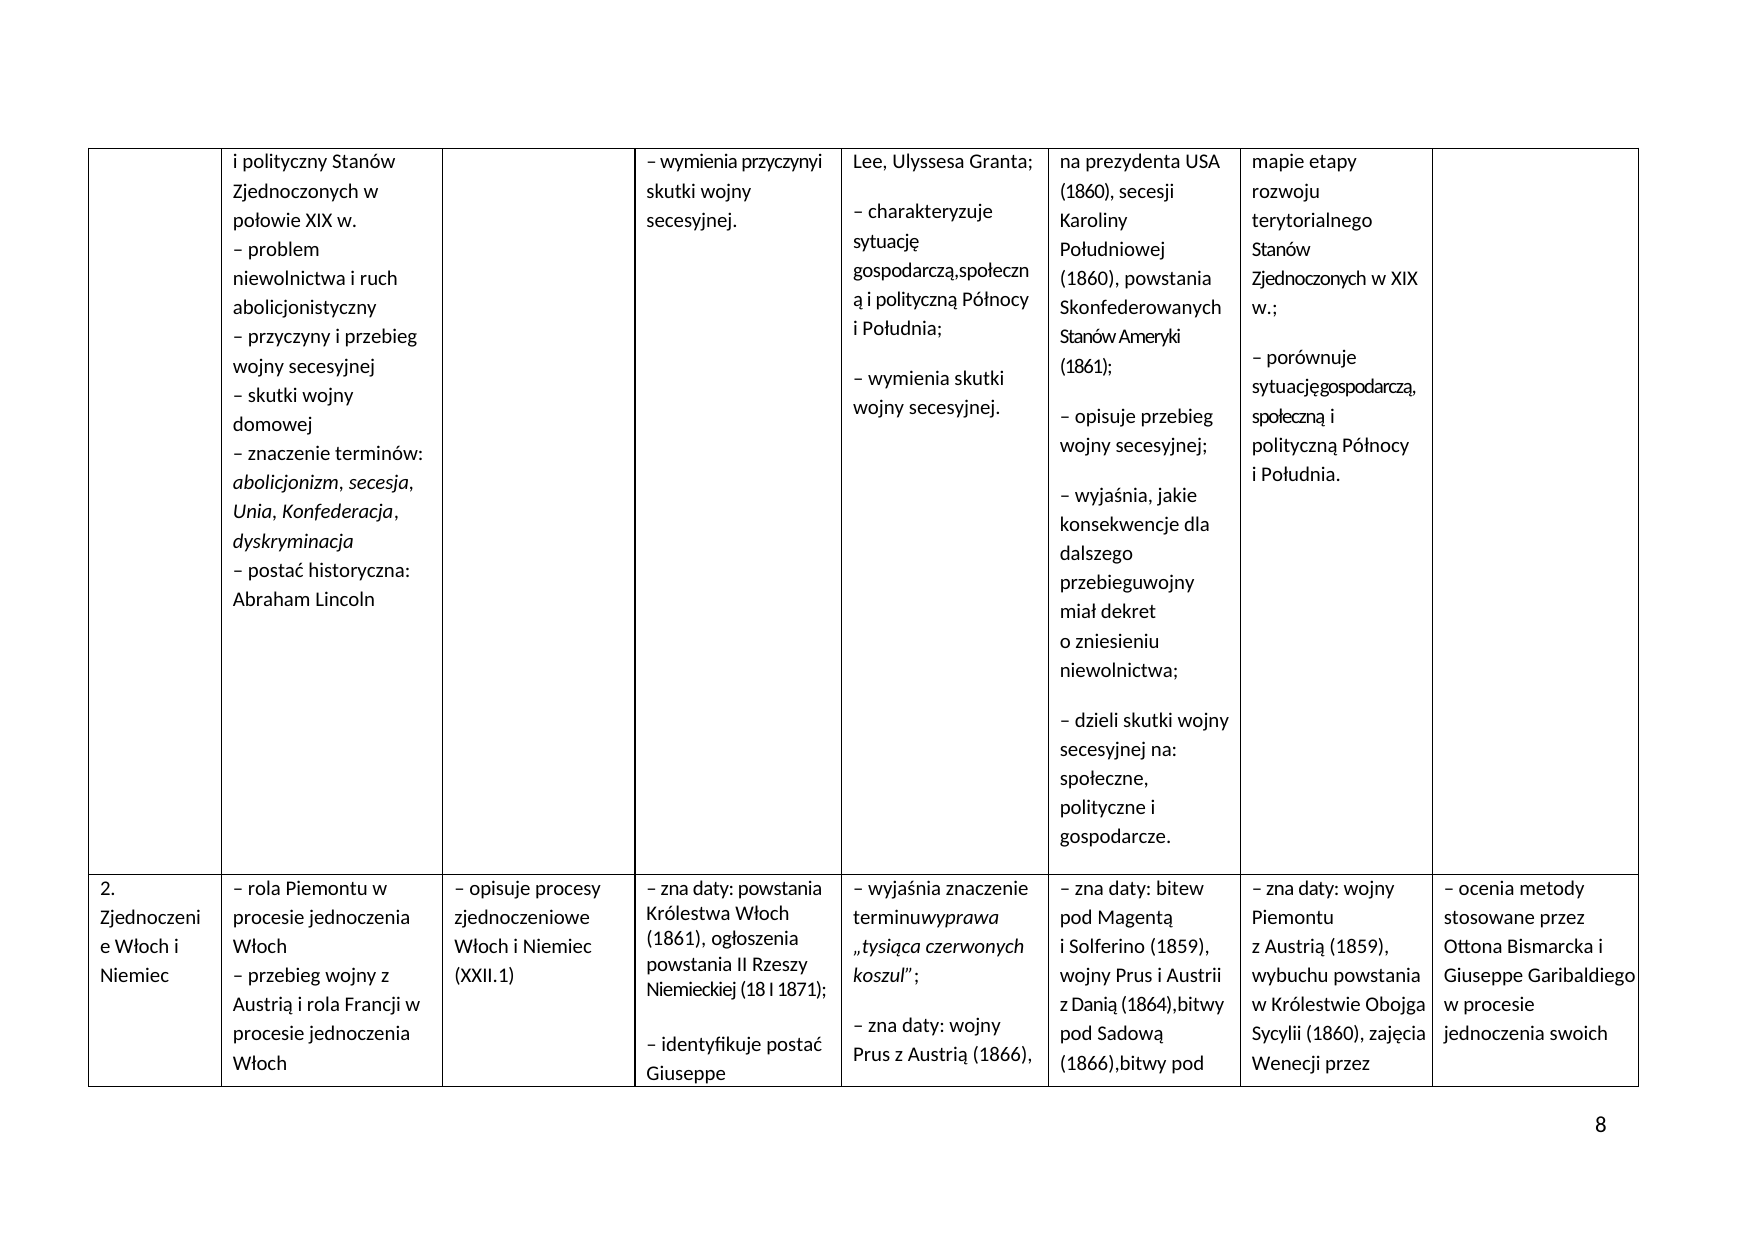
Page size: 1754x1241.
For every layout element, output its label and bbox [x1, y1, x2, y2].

table_cell [1433, 875, 1638, 1086]
table_cell [1049, 149, 1240, 874]
table_cell [636, 149, 841, 874]
table_cell [1433, 149, 1638, 874]
table_cell [842, 875, 1048, 1086]
table_cell [636, 875, 841, 1086]
table_cell [222, 875, 442, 1086]
table_cell [1049, 875, 1240, 1086]
table_cell [443, 875, 634, 1086]
table_cell [842, 149, 1048, 874]
table_cell [222, 149, 442, 874]
table_cell [1241, 149, 1432, 874]
table_cell [443, 149, 634, 874]
table_cell [89, 875, 221, 1086]
table_cell [1241, 875, 1432, 1086]
table_cell [89, 149, 221, 874]
